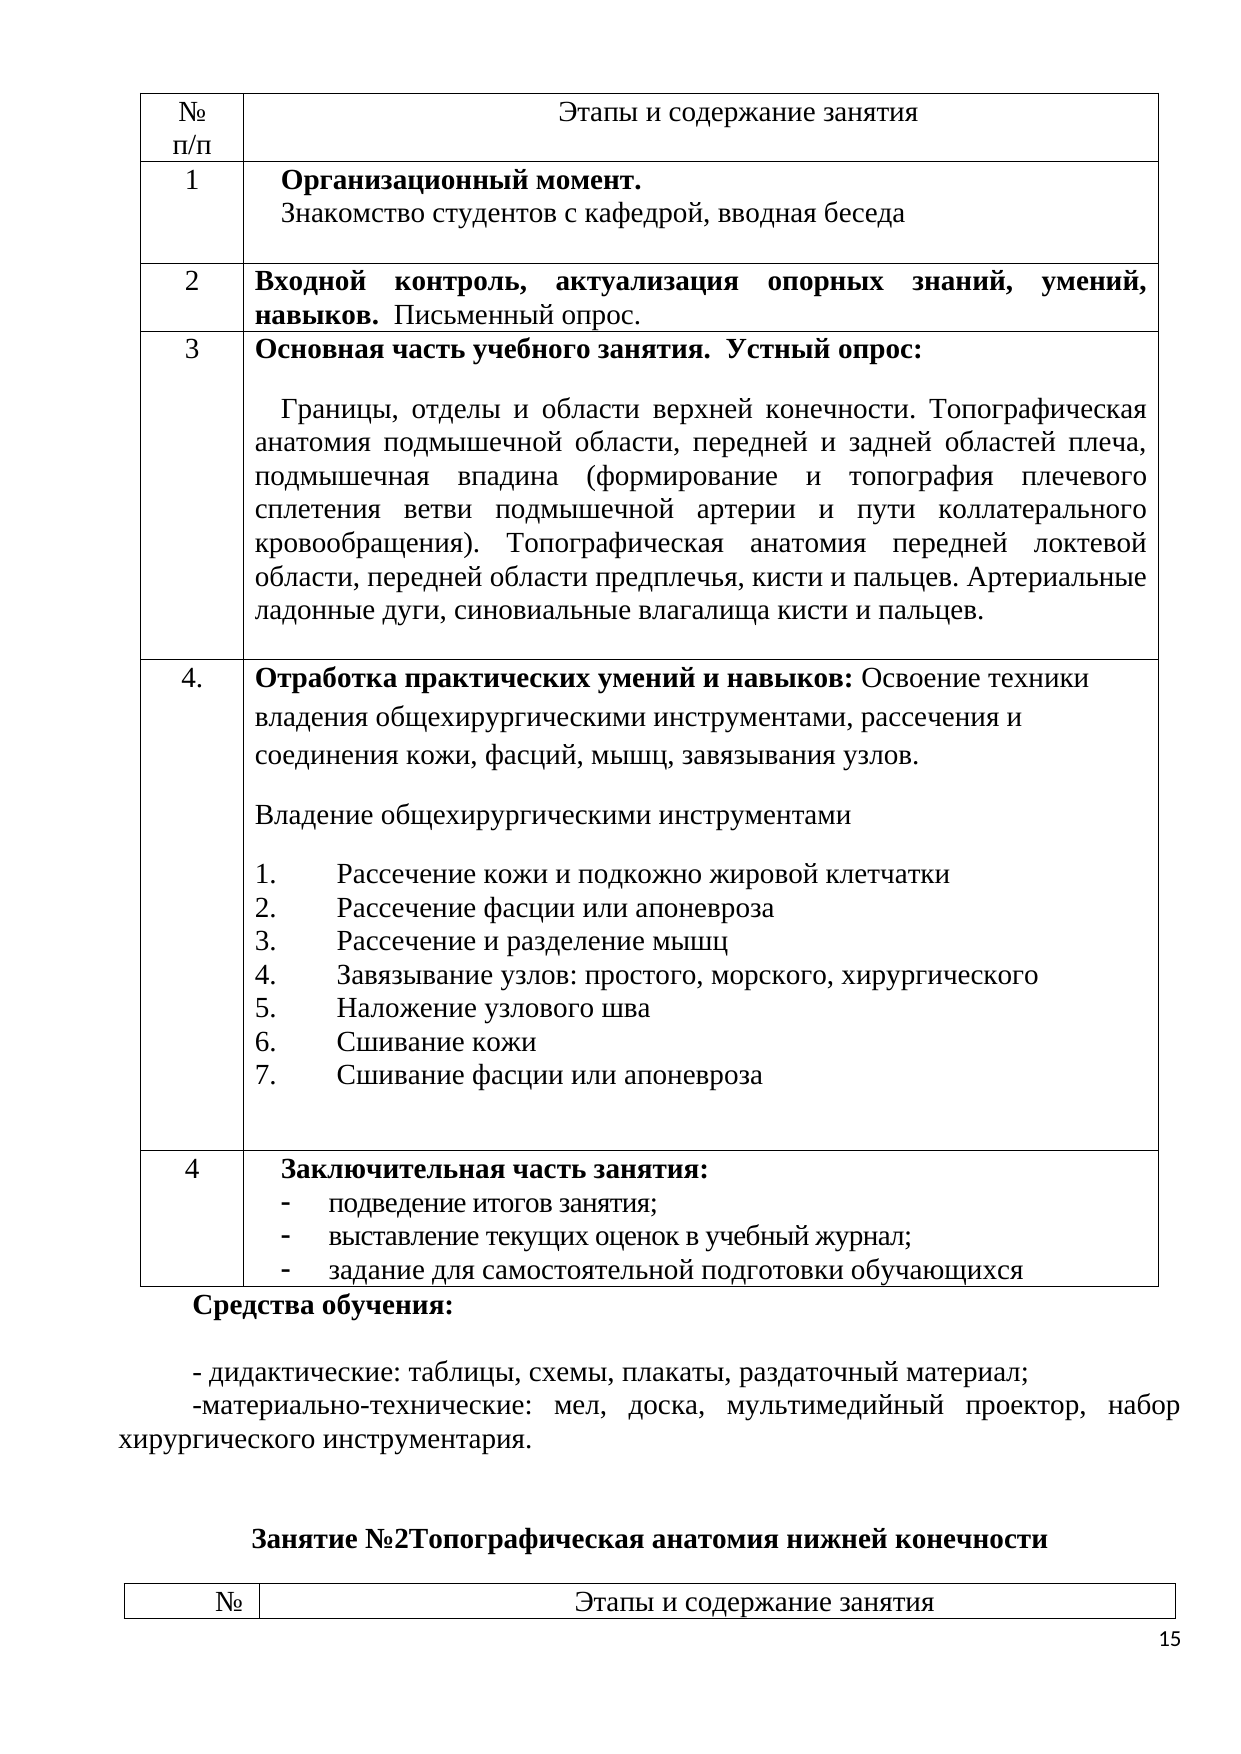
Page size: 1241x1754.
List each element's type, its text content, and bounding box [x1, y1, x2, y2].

text - дидактические: таблицы, схемы, плакаты, раздаточный материал; [118, 1354, 1181, 1387]
table_header Этапы и содержание занятия [244, 94, 1158, 161]
table_cell 1 [141, 162, 243, 262]
text -материально-технические: мел, доска, мультимедийный проектор, набор хирургического инструментария. [118, 1387, 1181, 1454]
table_cell 4 [141, 1151, 243, 1286]
table_cell Отработка практических умений и навыков: Освоение техники владения общехирургическими инструментами, рассечения и соединения кожи, фасций, мышц, завязывания узлов. Владение общехирургическими инструментами Рассечение кожи и подкожно жировой клетчатки Рассечение фасции или апоневроза Рассечение и разделение мышц Завязывание узлов: простого, морского, хирургического Наложение узлового шва Сшивание кожи Сшивание фасции или апоневроза [244, 660, 1158, 1150]
table_header № п/п [125, 1584, 259, 1618]
text Средства обучения: [118, 1287, 1181, 1320]
table_cell Основная часть учебного занятия. Устный опрос: Границы, отделы и области верхней конечности. Топографическая анатомия подмышечной области, передней и задней областей плеча, подмышечная впадина (формирование и топография плечевого сплетения ветви подмышечной артерии и пути коллатерального кровообращения). Топографическая анатомия передней локтевой области, передней области предплечья, кисти и пальцев. Артериальные ладонные дуги, синовиальные влагалища кисти и пальцев. [244, 332, 1158, 659]
table_cell Заключительная часть занятия: подведение итогов занятия; выставление текущих оценок в учебный журнал; задание для самостоятельной подготовки обучающихся [244, 1151, 1158, 1286]
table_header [260, 1584, 1175, 1618]
table_cell Организационный момент. Знакомство студентов с кафедрой, вводная беседа [244, 162, 1158, 262]
table_cell 2 [141, 264, 243, 331]
table_cell 4. [141, 660, 243, 1150]
table_header № п/п [141, 94, 243, 161]
table_cell Входной контроль, актуализация опорных знаний, умений, навыков. Письменный опрос. [244, 264, 1158, 331]
table_cell 3 [141, 332, 243, 659]
text Занятие №2Топографическая анатомия нижней конечности [118, 1522, 1181, 1555]
